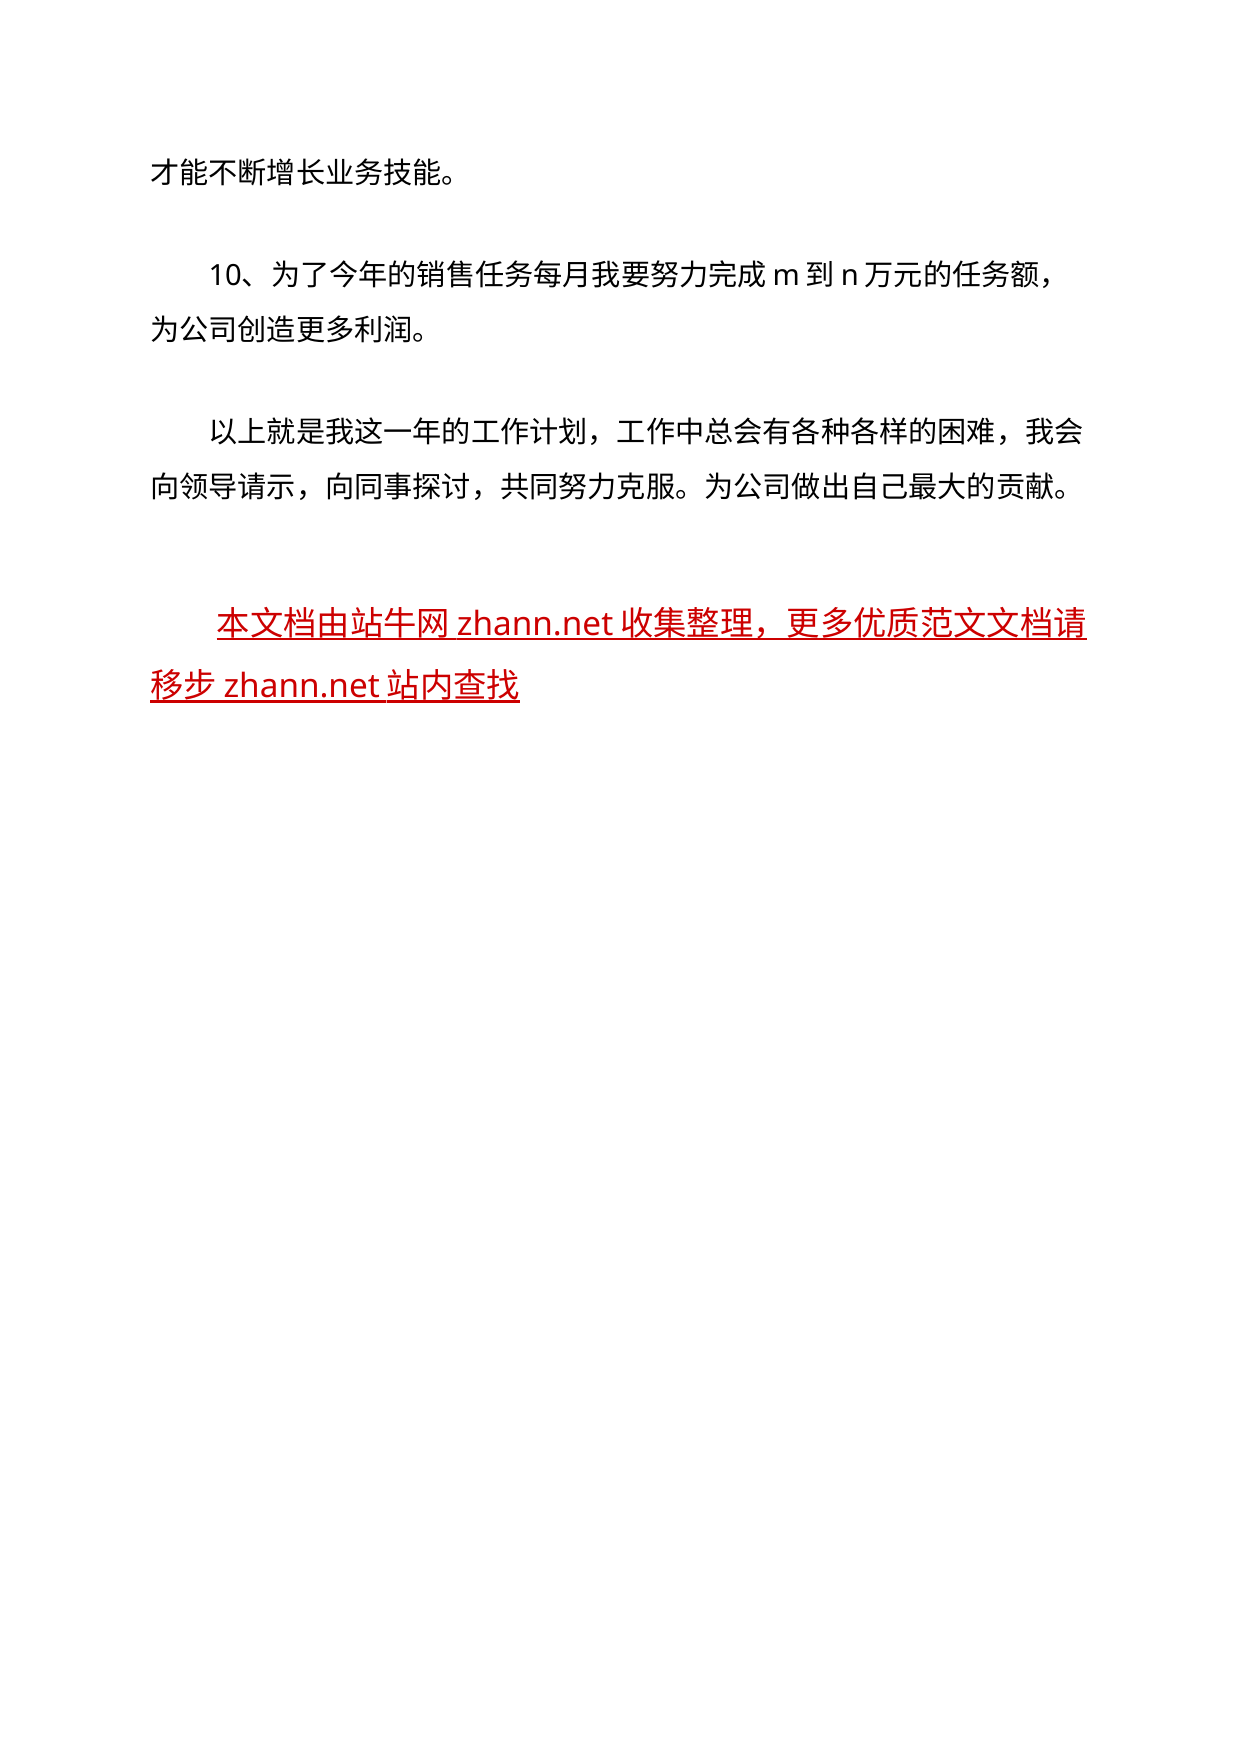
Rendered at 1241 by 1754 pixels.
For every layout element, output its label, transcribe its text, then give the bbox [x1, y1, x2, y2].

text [150, 150, 1090, 192]
text 本文档由站牛网zhann.net收集整理，更多优质范文文档请移步zhann.net站内查找 [150, 596, 1090, 708]
text 10、为了今年的销售任务每月我要努力完成m到n万元的任务额，为公司创造更多利润。 [150, 252, 1090, 349]
text 以上就是我这一年的工作计划，工作中总会有各种各样的困难，我会向领导请示，向同事探讨，共同努力克服。为公司做出自己最大的贡献。 [150, 408, 1090, 506]
